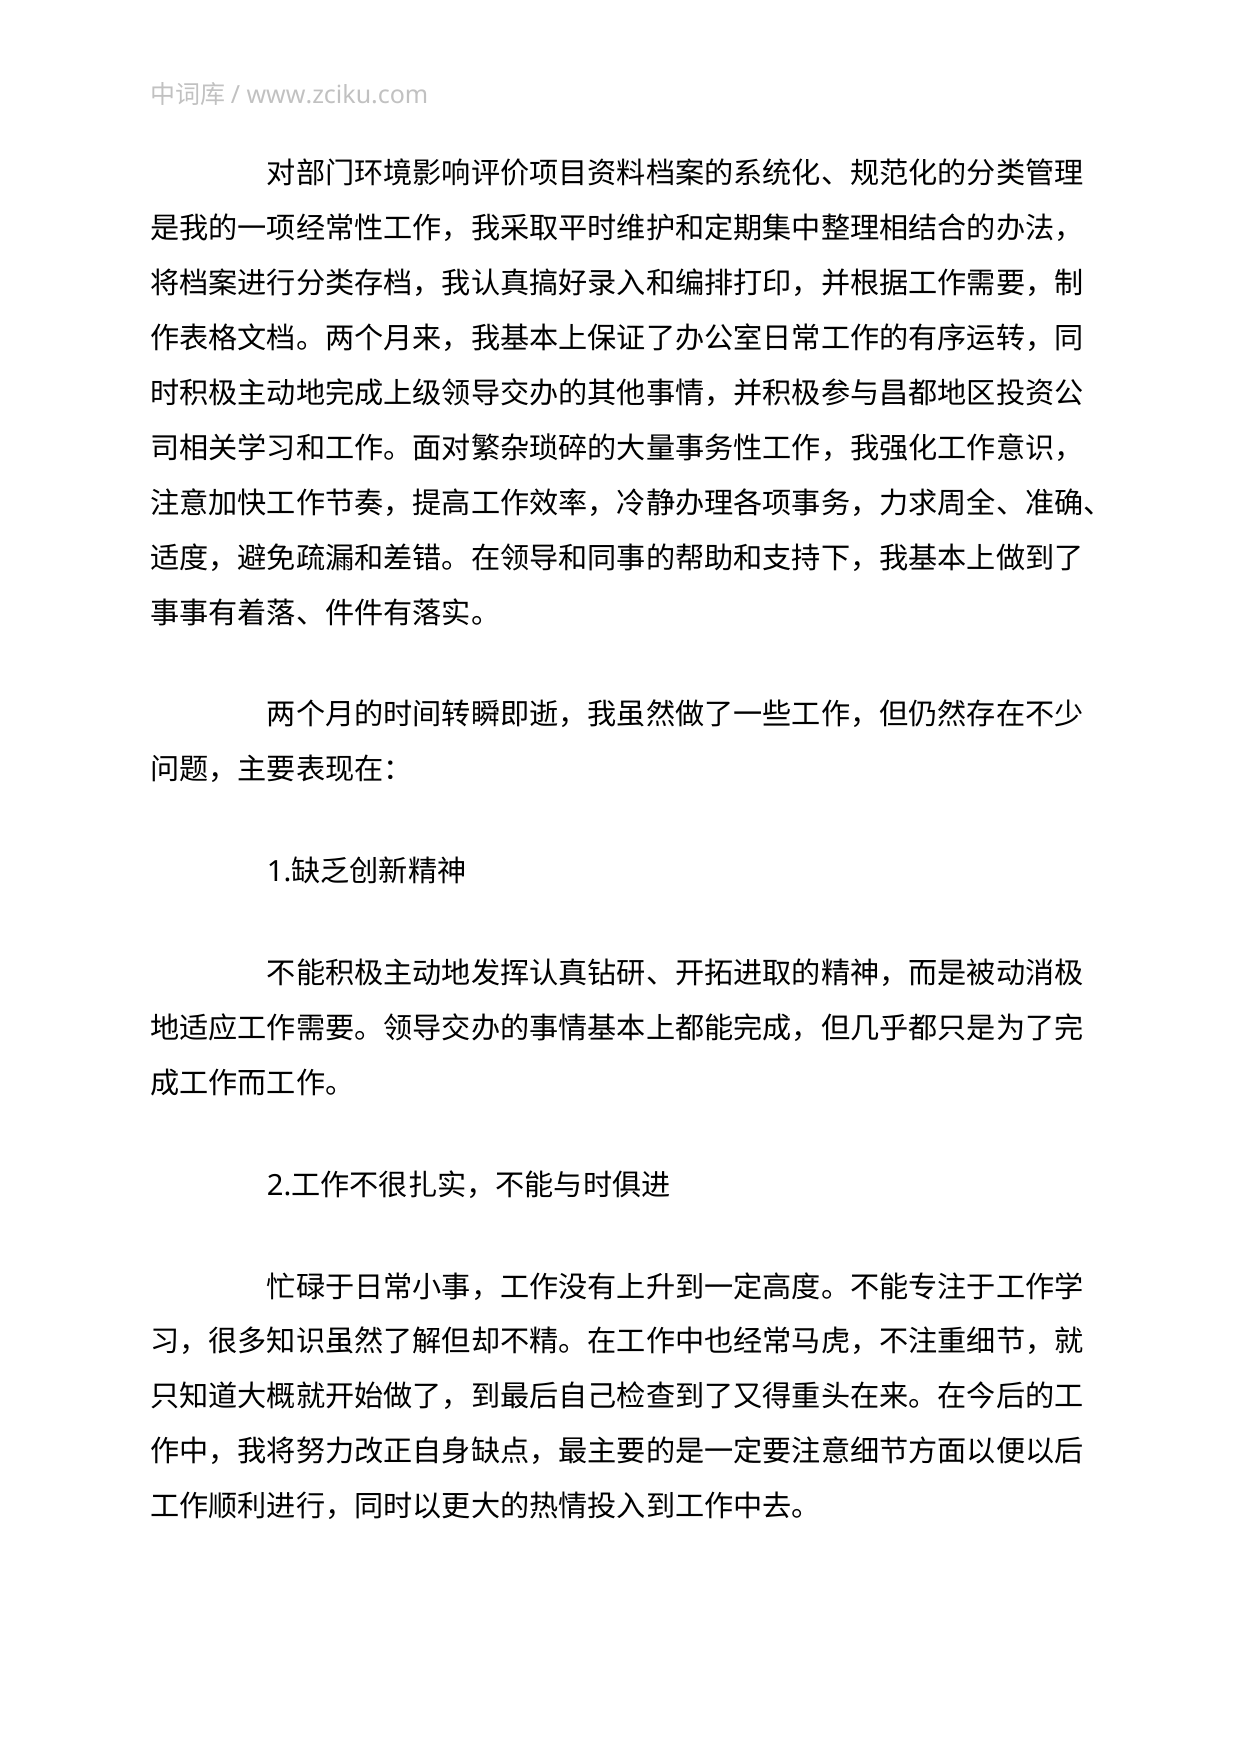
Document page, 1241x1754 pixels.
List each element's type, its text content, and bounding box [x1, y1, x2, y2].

text 对部门环境影响评价项目资料档案的系统化、规范化的分类管理是我的一项经常性工作，我采取平时维护和定期集中整理相结合的办法，将档案进行分类存档，我认真搞好录入和编排打印，并根据工作需要，制作表格文档。两个月来，我基本上保证了办公室日常工作的有序运转，同时积极主动地完成上级领导交办的其他事情，并积极参与昌都地区投资公司相关学习和工作。面对繁杂琐碎的大量事务性工作，我强化工作意识，注意加快工作节奏，提高工作效率，冷静办理各项事务，力求周全、准确、适度，避免疏漏和差错。在领导和同事的帮助和支持下，我基本上做到了事事有着落、件件有落实。 [150, 150, 1090, 631]
text 两个月的时间转瞬即逝，我虽然做了一些工作，但仍然存在不少问题，主要表现在： [150, 691, 1090, 788]
text 1.缺乏创新精神 [150, 848, 1090, 890]
text 不能积极主动地发挥认真钻研、开拓进取的精神，而是被动消极地适应工作需要。领导交办的事情基本上都能完成，但几乎都只是为了完成工作而工作。 [150, 949, 1090, 1102]
text 2.工作不很扎实，不能与时俱进 [150, 1161, 1090, 1203]
text 忙碌于日常小事，工作没有上升到一定高度。不能专注于工作学习，很多知识虽然了解但却不精。在工作中也经常马虎，不注重细节，就只知道大概就开始做了，到最后自己检查到了又得重头在来。在今后的工作中，我将努力改正自身缺点，最主要的是一定要注意细节方面以便以后工作顺利进行，同时以更大的热情投入到工作中去。 [150, 1263, 1090, 1525]
